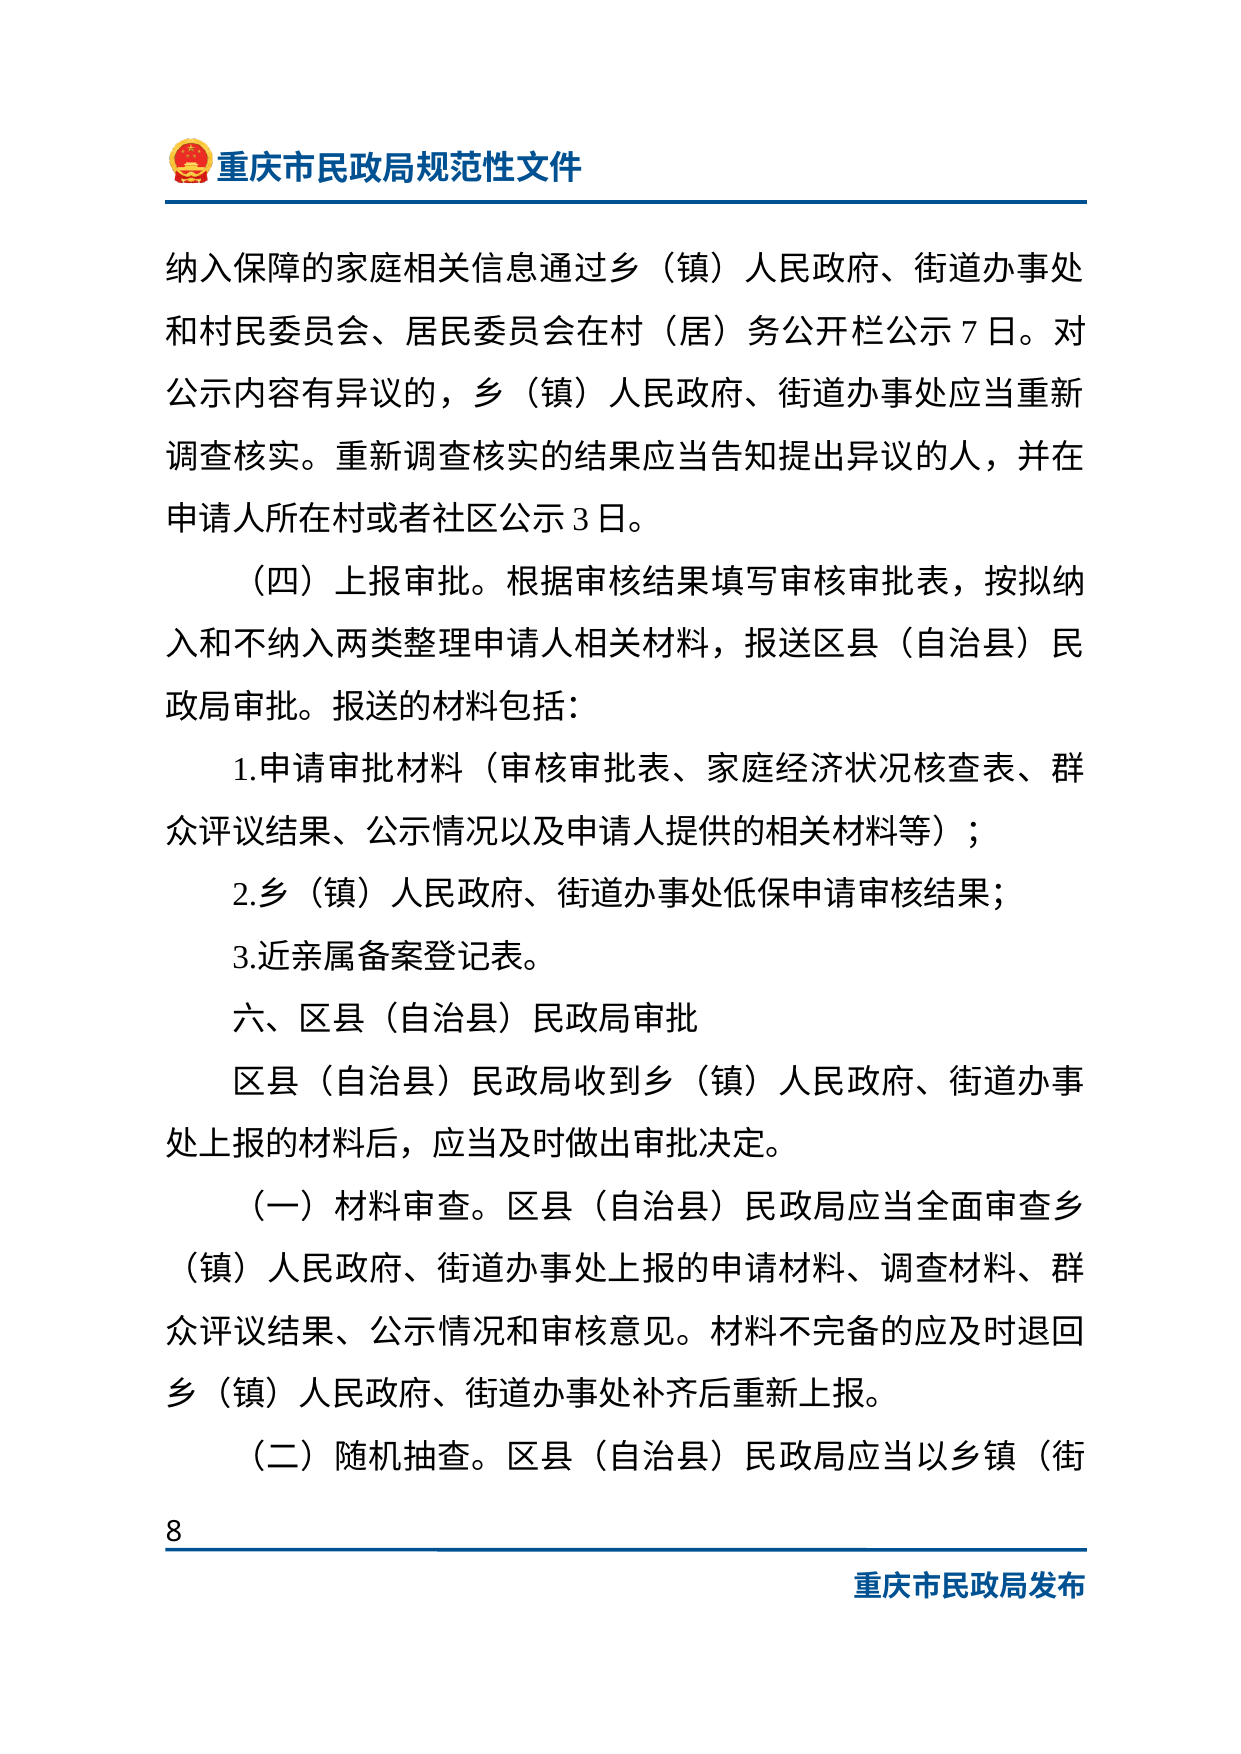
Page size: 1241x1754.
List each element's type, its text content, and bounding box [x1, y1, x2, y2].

text （二）随机抽查。区县（自治县）民政局应当以乡镇（街道）为单位，采取多种形式，根据上报的申请材料进行随机抽查。对已经进行近亲属备案登记的低保申请，要逐一核实。 [165, 1418, 1087, 1481]
text 3.近亲属备案登记表。 [165, 918, 1087, 981]
text 区县（自治县）民政局收到乡（镇）人民政府、街道办事处上报的材料后，应当及时做出审批决定。 [165, 1043, 1087, 1168]
text 1.申请审批材料（审核审批表、家庭经济状况核查表、群众评议结果、公示情况以及申请人提供的相关材料等）； [165, 731, 1087, 856]
picture [165, 136, 217, 187]
text 2.乡（镇）人民政府、街道办事处低保申请审核结果； [165, 856, 1087, 918]
text 六、区县（自治县）民政局审批 [165, 981, 1087, 1043]
text （一）材料审查。区县（自治县）民政局应当全面审查乡（镇）人民政府、街道办事处上报的申请材料、调查材料、群众评议结果、公示情况和审核意见。材料不完备的应及时退回乡（镇）人民政府、街道办事处补齐后重新上报。 [165, 1168, 1087, 1418]
text （四）上报审批。根据审核结果填写审核审批表，按拟纳入和不纳入两类整理申请人相关材料，报送区县（自治县）民政局审批。报送的材料包括： [165, 543, 1087, 731]
